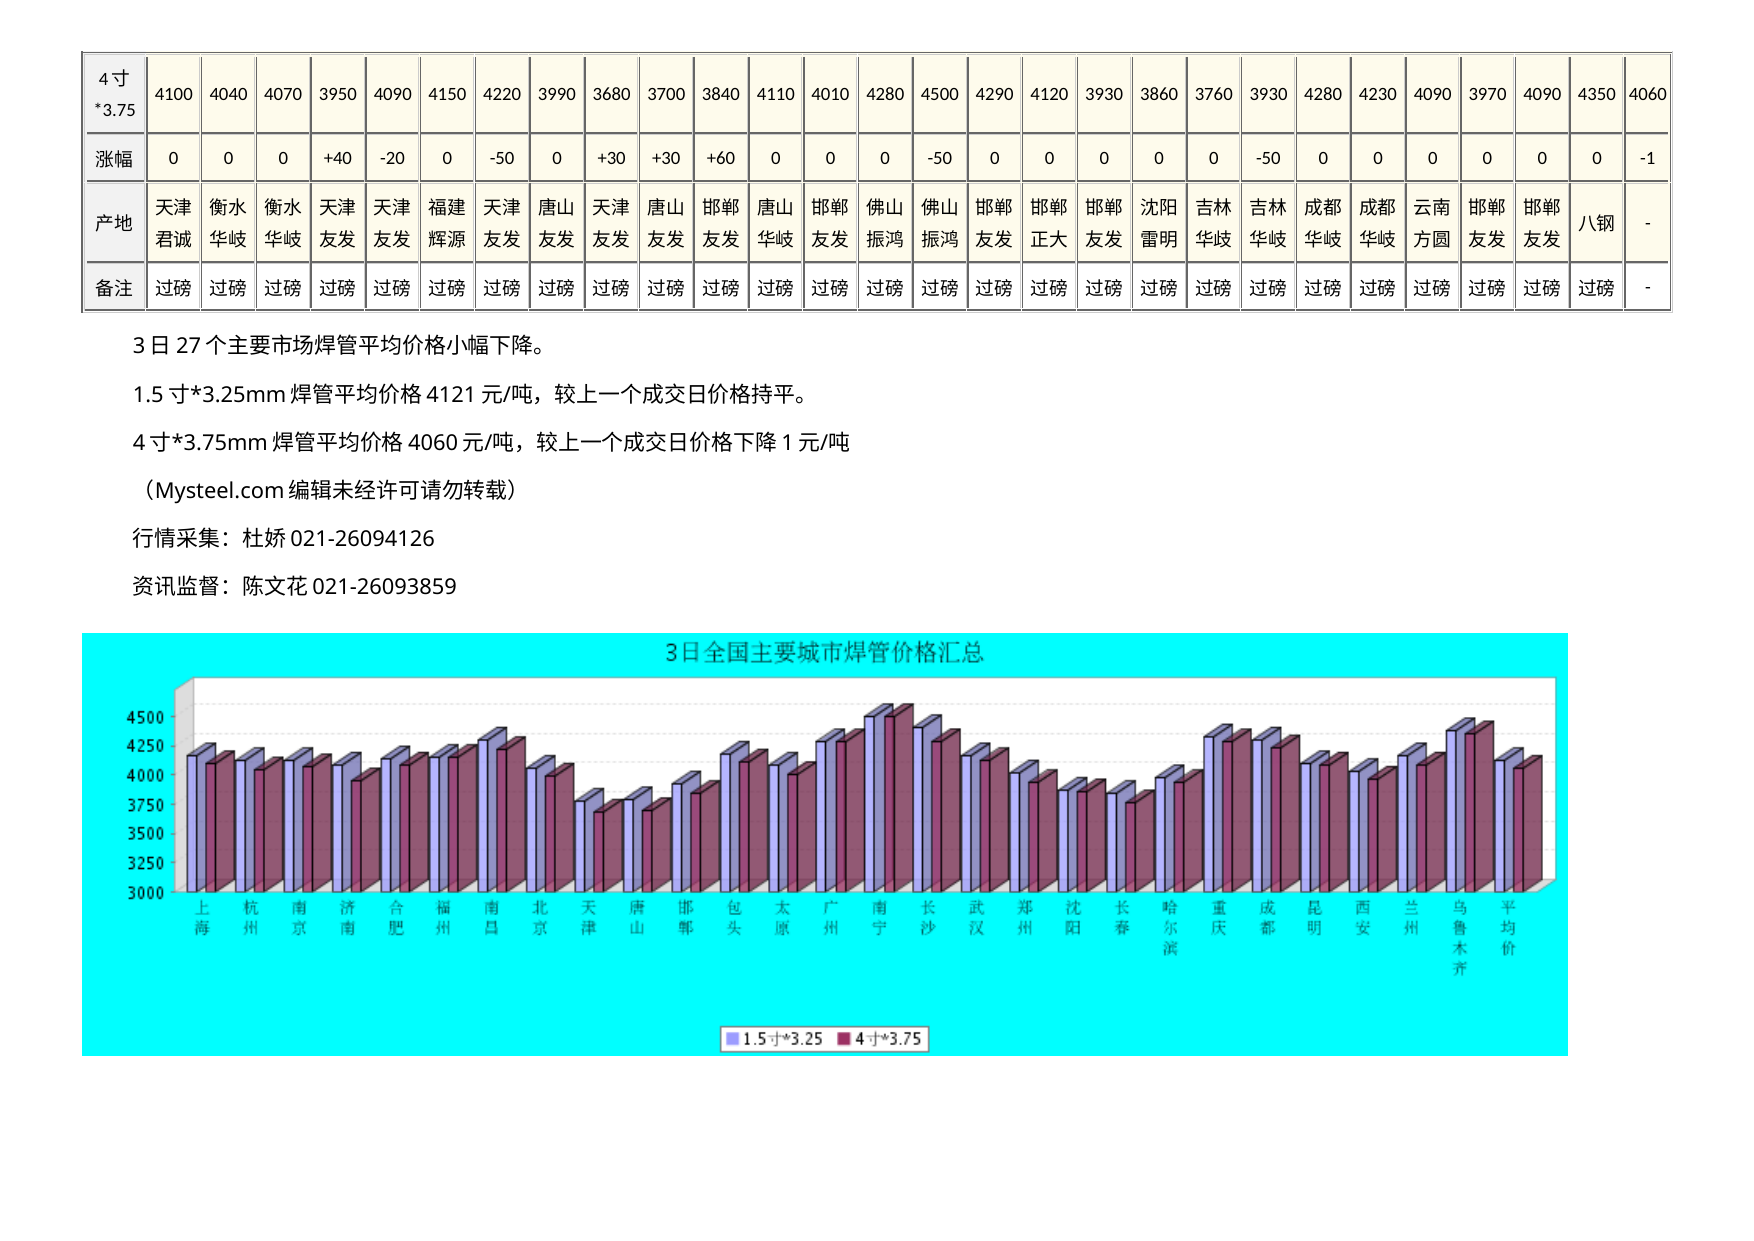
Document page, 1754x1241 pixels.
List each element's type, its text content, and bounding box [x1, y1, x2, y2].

table_cell 佛山振鸿 [859, 184, 911, 261]
table_cell 过磅 [475, 264, 529, 309]
table_cell 4090 [365, 55, 420, 132]
table_cell 0 [1516, 135, 1568, 180]
table_cell 过磅 [420, 264, 474, 309]
table_cell 过磅 [1515, 264, 1569, 309]
table_cell 4090 [1515, 55, 1569, 132]
text 1.5寸*3.25mm焊管平均价格4121元/吨，较上一个成交日价格持平。 [83, 376, 1671, 409]
table_cell 过磅 [1405, 261, 1460, 309]
table_cell 0 [257, 135, 309, 180]
table_cell 3990 [529, 53, 584, 132]
table_cell 3680 [584, 55, 639, 132]
table_cell -1 [1626, 132, 1670, 180]
table_cell 天津友发 [367, 184, 418, 261]
table_cell - [1626, 180, 1670, 261]
table_cell 过磅 [1022, 264, 1077, 309]
table_cell 4寸*3.75 [85, 53, 146, 132]
table_cell 4290 [967, 55, 1022, 132]
table_cell 衡水华岐 [202, 184, 254, 261]
table_cell 成都华岐 [1297, 184, 1349, 261]
table_cell -50 [476, 135, 528, 180]
table_cell 过磅 [1241, 264, 1296, 309]
table_cell 成都华岐 [1352, 184, 1404, 261]
text （Mysteel.com编辑未经许可请勿转载） [83, 472, 1671, 505]
table_cell 0 [1352, 135, 1404, 180]
table_cell 4110 [748, 53, 803, 132]
table_cell 4150 [420, 55, 474, 132]
table_cell 八钢 [1571, 184, 1622, 261]
table_cell 4280 [858, 55, 912, 132]
table_cell 过磅 [1569, 261, 1624, 309]
table_cell 过磅 [693, 264, 748, 309]
table_cell 4090 [1405, 53, 1460, 132]
table_cell 涨幅 [85, 132, 144, 180]
table_cell 过磅 [310, 264, 365, 309]
table_cell 3700 [639, 55, 693, 132]
table_cell 0 [531, 135, 583, 180]
table_cell 过磅 [584, 264, 639, 309]
table_cell 3930 [1241, 55, 1296, 132]
table_cell 过磅 [1296, 264, 1350, 309]
table_cell 邯郸友发 [1078, 184, 1130, 261]
table_cell 过磅 [748, 261, 803, 309]
table_cell 4350 [1569, 53, 1624, 132]
table_cell -50 [914, 135, 966, 180]
table_cell 福建辉源 [421, 184, 473, 261]
table_cell 天津友发 [312, 184, 364, 261]
table_cell 0 [1297, 135, 1349, 180]
text 资讯监督：陈文花021-26093859 [83, 569, 1671, 601]
table_cell 备注 [85, 261, 146, 309]
table_cell 衡水华岐 [257, 184, 309, 261]
table_cell 3950 [310, 53, 365, 132]
table_cell 4120 [1022, 55, 1077, 132]
table_cell 云南方圆 [1407, 184, 1458, 261]
table_cell 0 [1571, 135, 1622, 180]
table_cell 0 [750, 135, 801, 180]
table_cell 佛山振鸿 [914, 184, 966, 261]
table_cell 0 [859, 135, 911, 180]
table_cell 邯郸友发 [1462, 184, 1513, 261]
picture [82, 633, 1568, 1056]
table_cell 4100 [146, 55, 201, 132]
table_cell 沈阳雷明 [1133, 184, 1185, 261]
table_cell 邯郸友发 [695, 184, 747, 261]
table_cell 0 [1462, 135, 1513, 180]
table_cell - [1624, 261, 1670, 309]
table_cell 过磅 [1131, 264, 1186, 309]
table_cell 唐山华岐 [750, 184, 801, 261]
table_cell 4280 [1296, 55, 1350, 132]
text 行情采集：杜娇021-26094126 [83, 521, 1671, 553]
table_cell 过磅 [256, 264, 310, 309]
table_cell 过磅 [146, 264, 201, 309]
table_cell 3930 [1077, 55, 1131, 132]
table_cell 4070 [256, 55, 310, 132]
table_cell 3760 [1186, 55, 1241, 132]
table_cell 邯郸友发 [805, 184, 856, 261]
table_cell 0 [421, 135, 473, 180]
table_cell 4040 [201, 55, 256, 132]
table_cell 天津君诚 [148, 184, 199, 261]
table_cell 过磅 [529, 264, 584, 309]
table_cell 天津友发 [476, 184, 528, 261]
table_cell -50 [1242, 135, 1294, 180]
table_cell 3840 [693, 53, 748, 132]
table_cell 唐山友发 [640, 184, 692, 261]
table_cell +40 [312, 135, 364, 180]
table_cell 过磅 [858, 264, 912, 309]
table_cell 过磅 [912, 264, 967, 309]
table_cell +30 [640, 135, 692, 180]
table_cell 4010 [803, 55, 857, 132]
table_cell 过磅 [803, 264, 857, 309]
table_cell 4220 [475, 53, 529, 132]
table_cell 天津友发 [586, 184, 637, 261]
table_cell 4500 [912, 53, 967, 132]
table_cell 邯郸友发 [1516, 184, 1568, 261]
table_cell 0 [969, 135, 1020, 180]
table_cell 过磅 [365, 264, 420, 309]
table_cell 0 [1078, 135, 1130, 180]
table_cell 4060 [1624, 55, 1670, 132]
table_cell 过磅 [1350, 264, 1405, 309]
table_cell -20 [367, 135, 418, 180]
table_cell 过磅 [639, 264, 693, 309]
table_cell 0 [1133, 135, 1185, 180]
table_cell 0 [805, 135, 856, 180]
table_cell 吉林华歧 [1188, 184, 1239, 261]
table_cell 3860 [1131, 55, 1186, 132]
table_cell 邯郸友发 [969, 184, 1020, 261]
table_cell 产地 [85, 180, 144, 261]
table_cell +60 [695, 135, 747, 180]
table_cell 过磅 [967, 264, 1022, 309]
table_cell 0 [1023, 135, 1075, 180]
table_cell 3970 [1460, 55, 1514, 132]
table_cell +30 [586, 135, 637, 180]
table_cell 过磅 [201, 264, 256, 309]
text 4寸*3.75mm焊管平均价格4060元/吨，较上一个成交日价格下降1元/吨 [83, 424, 1671, 457]
table_cell 吉林华岐 [1242, 184, 1294, 261]
table_cell 唐山友发 [531, 184, 583, 261]
table_cell 0 [1188, 135, 1239, 180]
table_cell 4230 [1350, 53, 1405, 132]
table_cell 0 [202, 135, 254, 180]
table_cell 邯郸正大 [1023, 184, 1075, 261]
table_cell 过磅 [1460, 264, 1514, 309]
table_cell 0 [1407, 135, 1458, 180]
table_cell 过磅 [1186, 264, 1241, 309]
table_cell 过磅 [1077, 264, 1131, 309]
text 3日27个主要市场焊管平均价格小幅下降。 [83, 328, 1671, 361]
table_cell 0 [148, 135, 199, 180]
